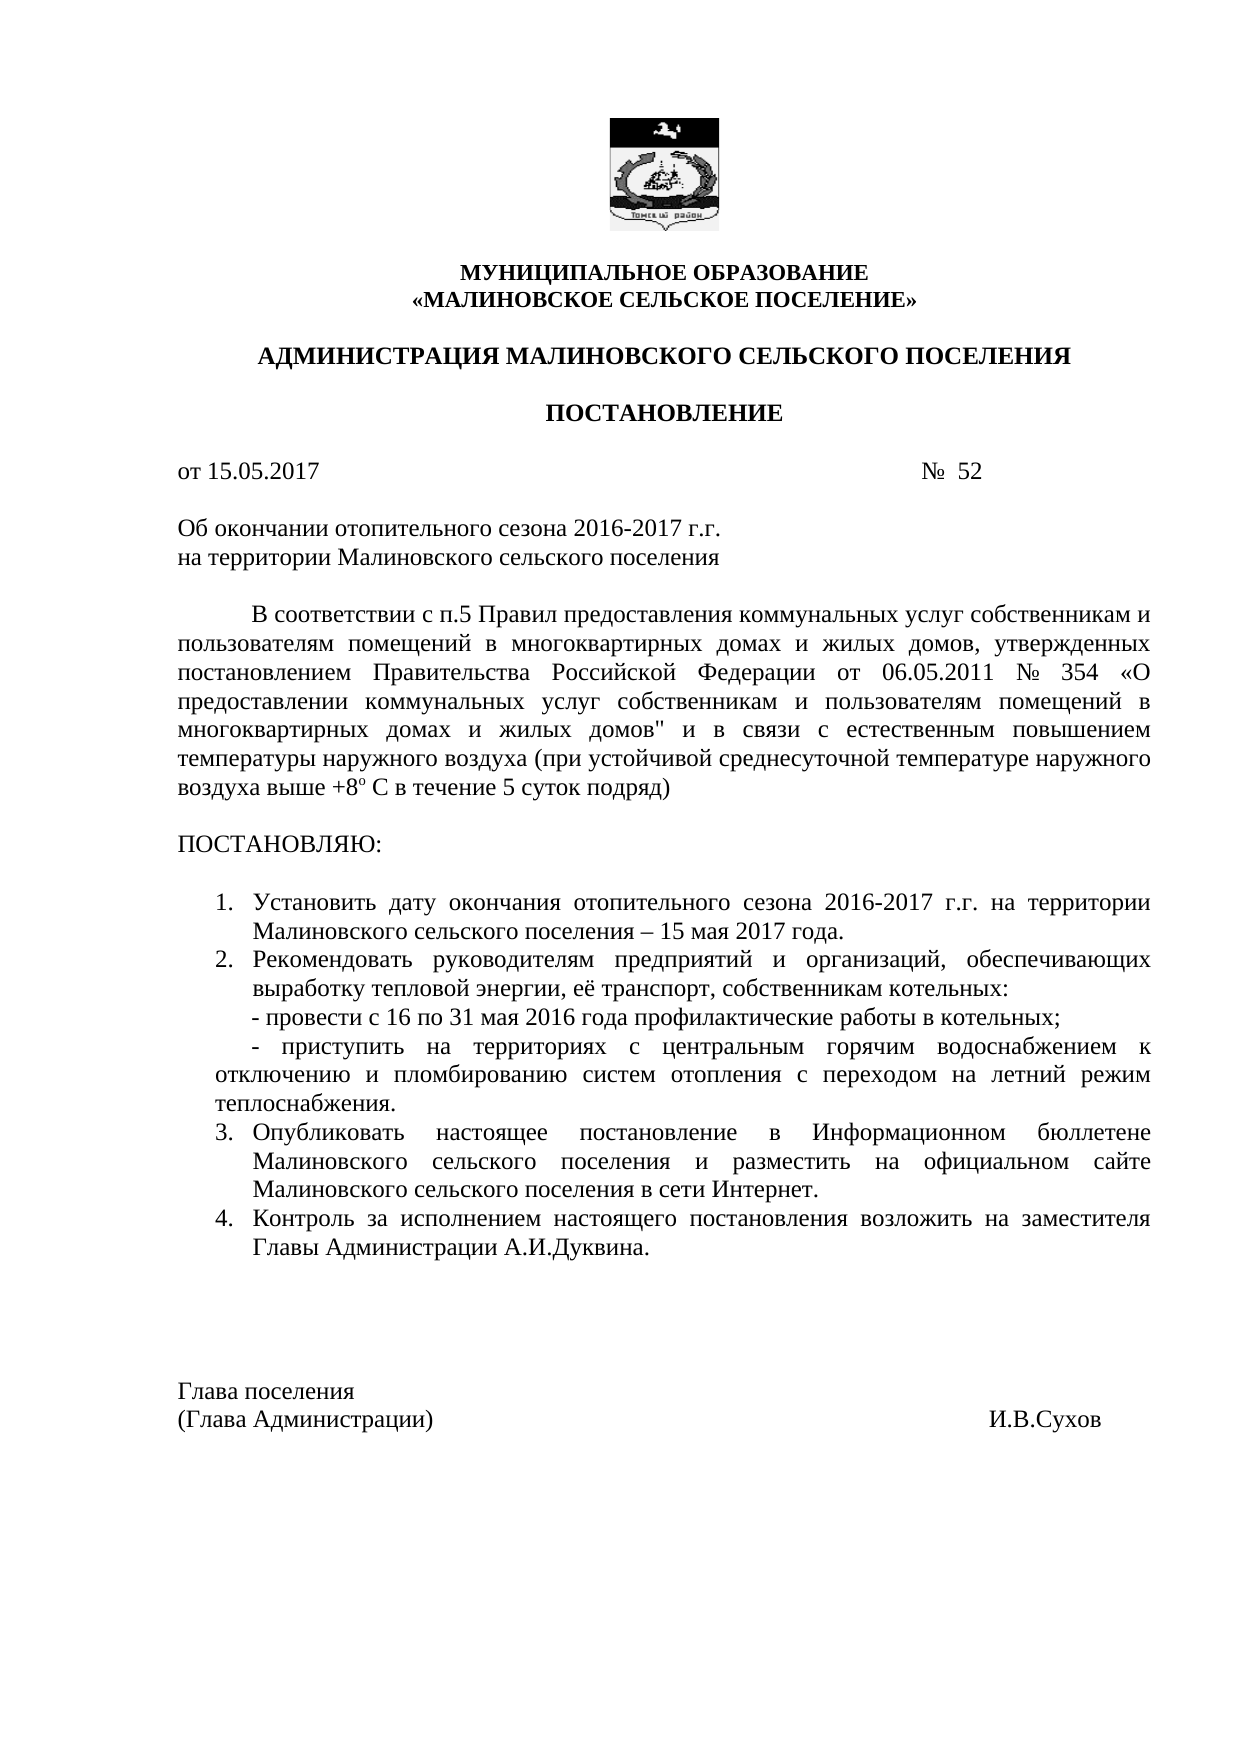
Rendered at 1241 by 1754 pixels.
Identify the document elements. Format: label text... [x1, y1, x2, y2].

text «МАЛИНОВСКОЕ СЕЛЬСКОЕ ПОСЕЛЕНИЕ» [177, 286, 1152, 312]
text от 15.05.2017 № 52 [177, 456, 1152, 484]
text Об окончании отопительного сезона 2016-2017 г.г. [177, 513, 1152, 542]
text ПОСТАНОВЛЯЮ: [177, 829, 1152, 858]
list Рекомендовать руководителям предприятий и организаций, обеспечивающих выработку тепловой энергии, её транспорт, собственникам котельных: [215, 944, 1152, 1002]
list Установить дату окончания отопительного сезона 2016-2017 г.г. на территории Малиновского сельского поселения – 15 мая 2017 года. [215, 887, 1152, 944]
text МУНИЦИПАЛЬНОЕ ОБРАЗОВАНИЕ [177, 259, 1152, 286]
list Контроль за исполнением настоящего постановления возложить на заместителя Главы Администрации А.И.Дуквина. [215, 1203, 1152, 1261]
list Опубликовать настоящее постановление в Информационном бюллетене Малиновского сельского поселения и разместить на официальном сайте Малиновского сельского поселения в сети Интернет. [215, 1117, 1152, 1203]
text АДМИНИСТРАЦИЯ МАЛИНОВСКОГО СЕЛЬСКОГО ПОСЕЛЕНИЯ [177, 341, 1152, 369]
text на территории Малиновского сельского поселения [177, 542, 1152, 571]
title (Глава Администрации) И.В.Сухов [177, 1404, 1152, 1433]
title Глава поселения [177, 1376, 1152, 1404]
text В соответствии с п.5 Правил предоставления коммунальных услуг собственникам и пользователям помещений в многоквартирных домах и жилых домов, утвержденных постановлением Правительства Российской Федерации от 06.05.2011 № 354 «О предоставлении коммунальных услуг собственникам и пользователям помещений в многоквартирных домах и жилых домов" и в связи с естественным повышением температуры наружного воздуха (при устойчивой среднесуточной температуре наружного воздуха выше +8о С в течение 5 суток подряд) [177, 599, 1152, 801]
text ПОСТАНОВЛЕНИЕ [177, 398, 1152, 427]
text - провести с 16 по 31 мая 2016 года профилактические работы в котельных; [215, 1002, 1152, 1031]
text - приступить на территориях с центральным горячим водоснабжением к отключению и пломбированию систем отопления с переходом на летний режим теплоснабжения. [215, 1031, 1152, 1117]
